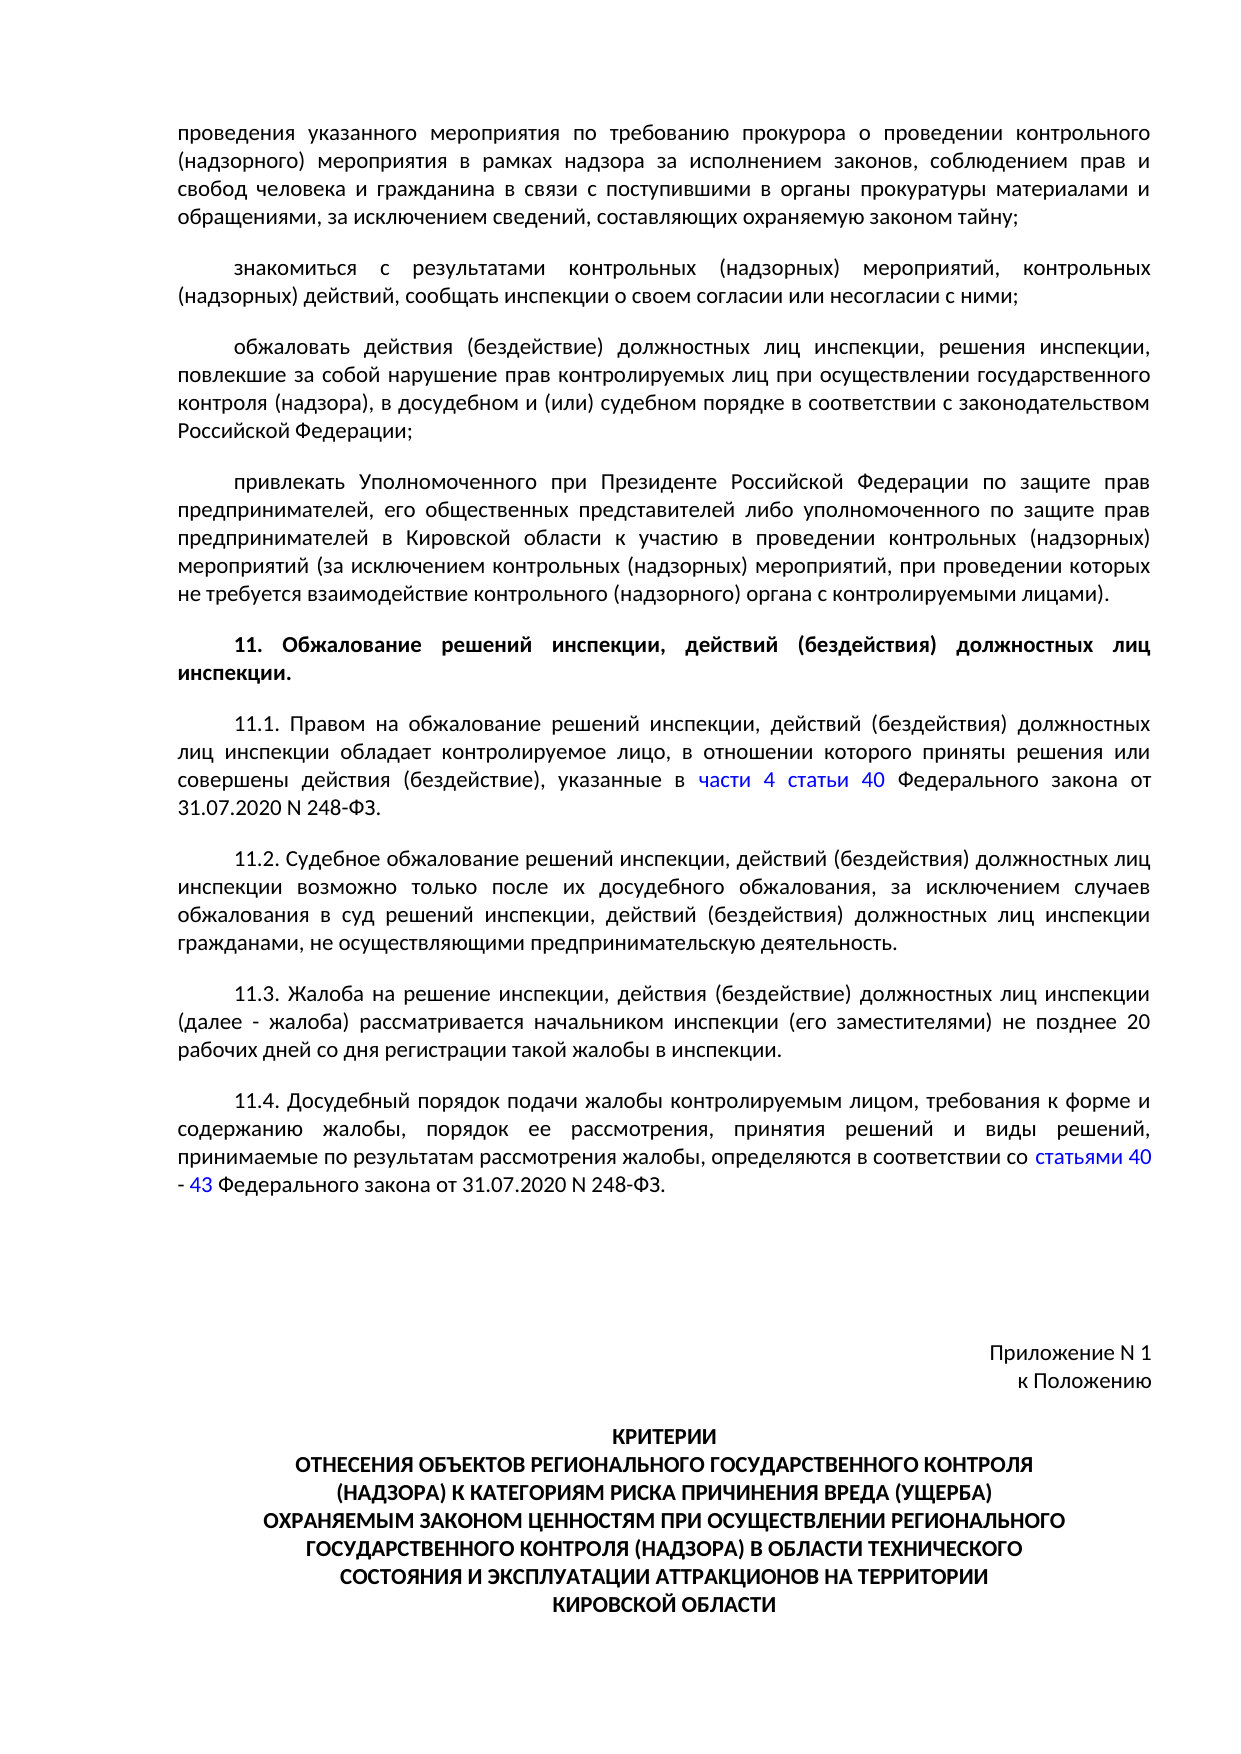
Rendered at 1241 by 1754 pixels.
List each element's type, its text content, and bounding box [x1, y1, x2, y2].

text обжаловать действия (бездействие) должностных лиц инспекции, решения инспекции, повлекшие за собой нарушение прав контролируемых лиц при осуществлении государственного контроля (надзора), в досудебном и (или) судебном порядке в соответствии с законодательством Российской Федерации; [177, 332, 1152, 444]
text 11.1. Правом на обжалование решений инспекции, действий (бездействия) должностных лиц инспекции обладает контролируемое лицо, в отношении которого приняты решения или совершены действия (бездействие), указанные в части 4 статьи 40 Федерального закона от 31.07.2020 N 248-ФЗ. [177, 709, 1152, 821]
text к Положению [177, 1366, 1152, 1394]
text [177, 118, 1152, 230]
title СОСТОЯНИЯ И ЭКСПЛУАТАЦИИ АТТРАКЦИОНОВ НА ТЕРРИТОРИИ [177, 1562, 1152, 1590]
title ОХРАНЯЕМЫМ ЗАКОНОМ ЦЕННОСТЯМ ПРИ ОСУЩЕСТВЛЕНИИ РЕГИОНАЛЬНОГО [177, 1506, 1152, 1534]
title ГОСУДАРСТВЕННОГО КОНТРОЛЯ (НАДЗОРА) В ОБЛАСТИ ТЕХНИЧЕСКОГО [177, 1534, 1152, 1562]
text 11.2. Судебное обжалование решений инспекции, действий (бездействия) должностных лиц инспекции возможно только после их досудебного обжалования, за исключением случаев обжалования в суд решений инспекции, действий (бездействия) должностных лиц инспекции гражданами, не осуществляющими предпринимательскую деятельность. [177, 844, 1152, 956]
text привлекать Уполномоченного при Президенте Российской Федерации по защите прав предпринимателей, его общественных представителей либо уполномоченного по защите прав предпринимателей в Кировской области к участию в проведении контрольных (надзорных) мероприятий (за исключением контрольных (надзорных) мероприятий, при проведении которых не требуется взаимодействие контрольного (надзорного) органа с контролируемыми лицами). [177, 467, 1152, 607]
text знакомиться с результатами контрольных (надзорных) мероприятий, контрольных (надзорных) действий, сообщать инспекции о своем согласии или несогласии с ними; [177, 253, 1152, 309]
title КИРОВСКОЙ ОБЛАСТИ [177, 1590, 1152, 1618]
title КРИТЕРИИ [177, 1422, 1152, 1450]
text 11.4. Досудебный порядок подачи жалобы контролируемым лицом, требования к форме и содержанию жалобы, порядок ее рассмотрения, принятия решений и виды решений, принимаемые по результатам рассмотрения жалобы, определяются в соответствии со статьями 40 - 43 Федерального закона от 31.07.2020 N 248-ФЗ. [177, 1086, 1152, 1198]
title 11. Обжалование решений инспекции, действий (бездействия) должностных лиц инспекции. [177, 630, 1152, 686]
title (НАДЗОРА) К КАТЕГОРИЯМ РИСКА ПРИЧИНЕНИЯ ВРЕДА (УЩЕРБА) [177, 1478, 1152, 1506]
text Приложение N 1 [177, 1338, 1152, 1366]
text 11.3. Жалоба на решение инспекции, действия (бездействие) должностных лиц инспекции (далее - жалоба) рассматривается начальником инспекции (его заместителями) не позднее 20 рабочих дней со дня регистрации такой жалобы в инспекции. [177, 979, 1152, 1063]
title ОТНЕСЕНИЯ ОБЪЕКТОВ РЕГИОНАЛЬНОГО ГОСУДАРСТВЕННОГО КОНТРОЛЯ [177, 1450, 1152, 1478]
